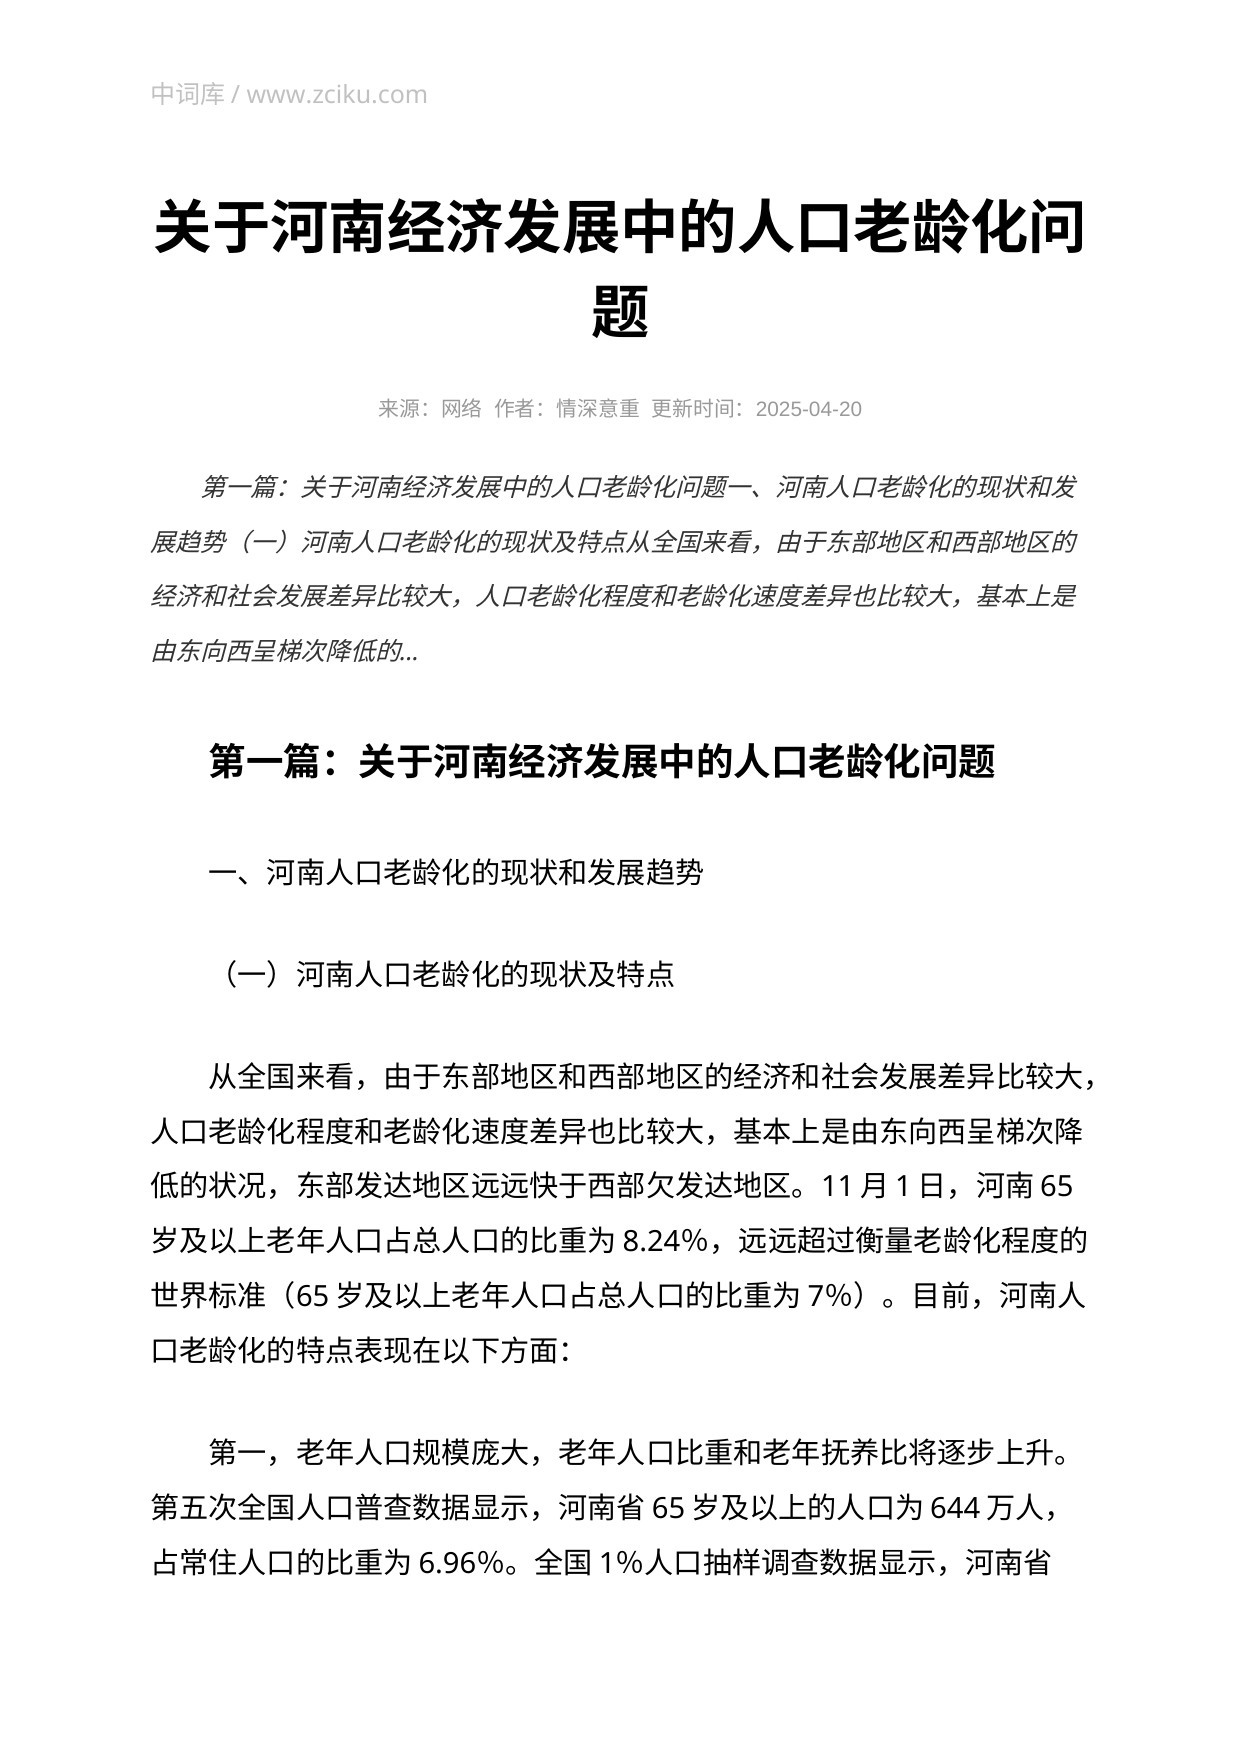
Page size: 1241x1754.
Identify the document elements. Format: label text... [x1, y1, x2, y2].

text 一、河南人口老龄化的现状和发展趋势 [150, 850, 1090, 892]
text （一）河南人口老龄化的现状及特点 [150, 951, 1090, 994]
text 从全国来看，由于东部地区和西部地区的经济和社会发展差异比较大，人口老龄化程度和老龄化速度差异也比较大，基本上是由东向西呈梯次降低的状况，东部发达地区远远快于西部欠发达地区。11月1日，河南65岁及以上老年人口占总人口的比重为8.24％，远远超过衡量老龄化程度的世界标准（65岁及以上老年人口占总人口的比重为7％）。目前，河南人口老龄化的特点表现在以下方面： [150, 1053, 1090, 1370]
text 来源：网络 作者：情深意重 更新时间：2025-04-20 [150, 397, 1090, 421]
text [150, 1430, 1090, 1582]
text 第一篇：关于河南经济发展中的人口老龄化问题一、河南人口老龄化的现状和发展趋势（一）河南人口老龄化的现状及特点从全国来看，由于东部地区和西部地区的经济和社会发展差异比较大，人口老龄化程度和老龄化速度差异也比较大，基本上是由东向西呈梯次降低的... [150, 468, 1090, 667]
subtitle 关于河南经济发展中的人口老龄化问题 [150, 181, 1090, 350]
text 第一篇：关于河南经济发展中的人口老龄化问题 [150, 732, 1090, 787]
